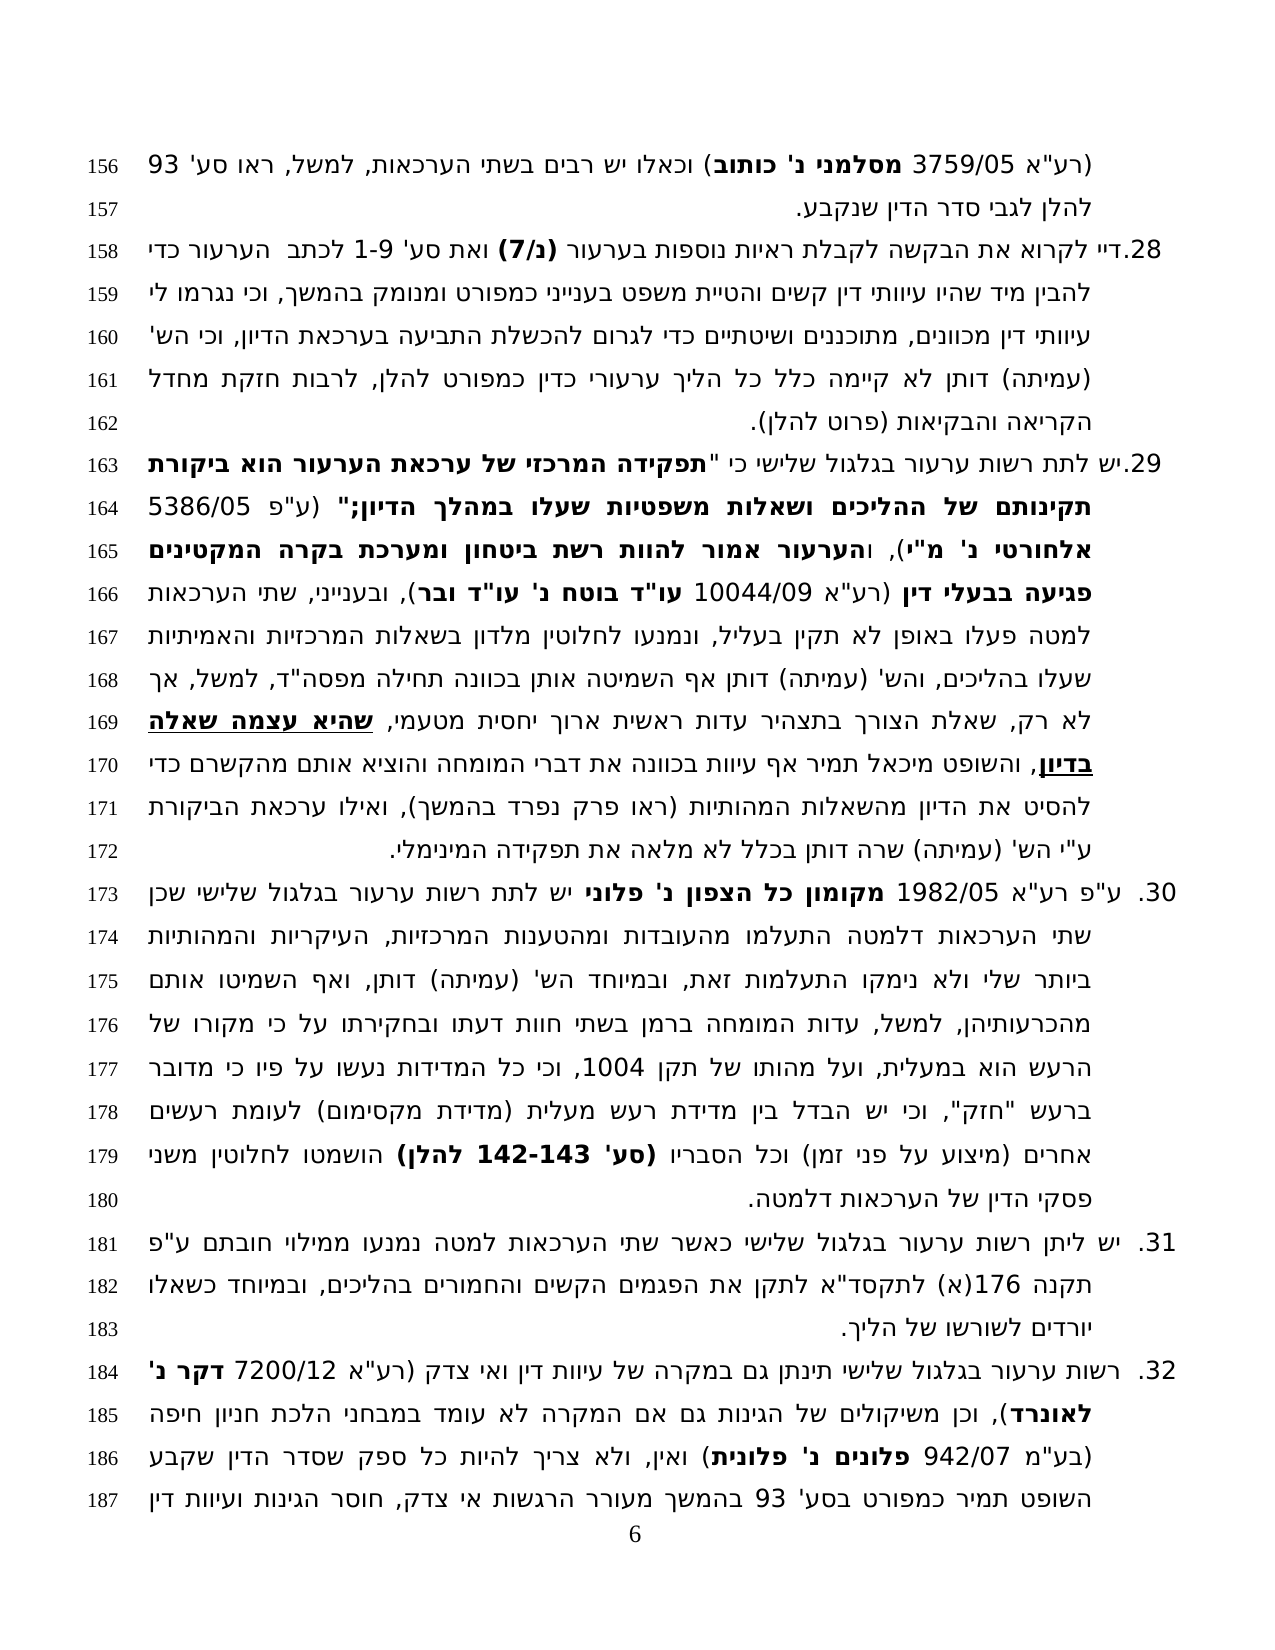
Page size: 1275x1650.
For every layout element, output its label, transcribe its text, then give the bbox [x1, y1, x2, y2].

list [148, 150, 1122, 222]
list דיי לקרוא את הבקשה לקבלת ראיות נוספות בערעור (נ/7) ואת סע' 1-9 לכתב הערעור כדי להבין מיד שהיו עיוותי דין קשים והטיית משפט בענייני כמפורט ומנומק בהמשך, וכי נגרמו לי עיוותי דין מכוונים, מתוכננים ושיטתיים כדי לגרום להכשלת התביעה בערכאת הדיון, וכי הש' (עמיתה) דותן לא קיימה כלל כל הליך ערעורי כדין כמפורט להלן, לרבות חזקת מחדל הקריאה והבקיאות (פרוט להלן). [148, 236, 1122, 436]
list יש לתת רשות ערעור בגלגול שלישי כי "תפקידה המרכזי של ערכאת הערעור הוא ביקורת תקינותם של ההליכים ושאלות משפטיות שעלו במהלך הדיון;" (ע"פ 5386/05 אלחורטי נ' מ"י), והערעור אמור להוות רשת ביטחון ומערכת בקרה המקטינים פגיעה בבעלי דין (רע"א 10044/09 עו"ד בוטח נ' עו"ד ובר), ובענייני, שתי הערכאות למטה פעלו באופן לא תקין בעליל, ונמנעו לחלוטין מלדון בשאלות המרכזיות והאמיתיות שעלו בהליכים, והש' (עמיתה) דותן אף השמיטה אותן בכוונה תחילה מפסה"ד, למשל, אך לא רק, שאלת הצורך בתצהיר עדות ראשית ארוך יחסית מטעמי, שהיא עצמה שאלה בדיון, והשופט מיכאל תמיר אף עיוות בכוונה את דברי המומחה והוציא אותם מהקשרם כדי להסיט את הדיון מהשאלות המהותיות (ראו פרק נפרד בהמשך), ואילו ערכאת הביקורת ע"י הש' (עמיתה) שרה דותן בכלל לא מלאה את תפקידה המינימלי. [148, 450, 1122, 864]
list יש ליתן רשות ערעור בגלגול שלישי כאשר שתי הערכאות למטה נמנעו ממילוי חובתם ע"פ תקנה 176(א) לתקסד"א לתקן את הפגמים הקשים והחמורים בהליכים, ובמיוחד כשאלו יורדים לשורשו של הליך. [148, 1228, 1137, 1343]
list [148, 1356, 1137, 1514]
list ע"פ רע"א 1982/05 מקומון כל הצפון נ' פלוני יש לתת רשות ערעור בגלגול שלישי שכן שתי הערכאות דלמטה התעלמו מהעובדות ומהטענות המרכזיות, העיקריות והמהותיות ביותר שלי ולא נימקו התעלמות זאת, ובמיוחד הש' (עמיתה) דותן, ואף השמיטו אותם מהכרעותיהן, למשל, עדות המומחה ברמן בשתי חוות דעתו ובחקירתו על כי מקורו של הרעש הוא במעלית, ועל מהותו של תקן 1004, וכי כל המדידות נעשו על פיו כי מדובר ברעש "חזק", וכי יש הבדל בין מדידת רעש מעלית (מדידת מקסימום) לעומת רעשים אחרים (מיצוע על פני זמן) וכל הסבריו (סע' 142-143 להלן) הושמטו לחלוטין משני פסקי הדין של הערכאות דלמטה. [148, 878, 1137, 1213]
